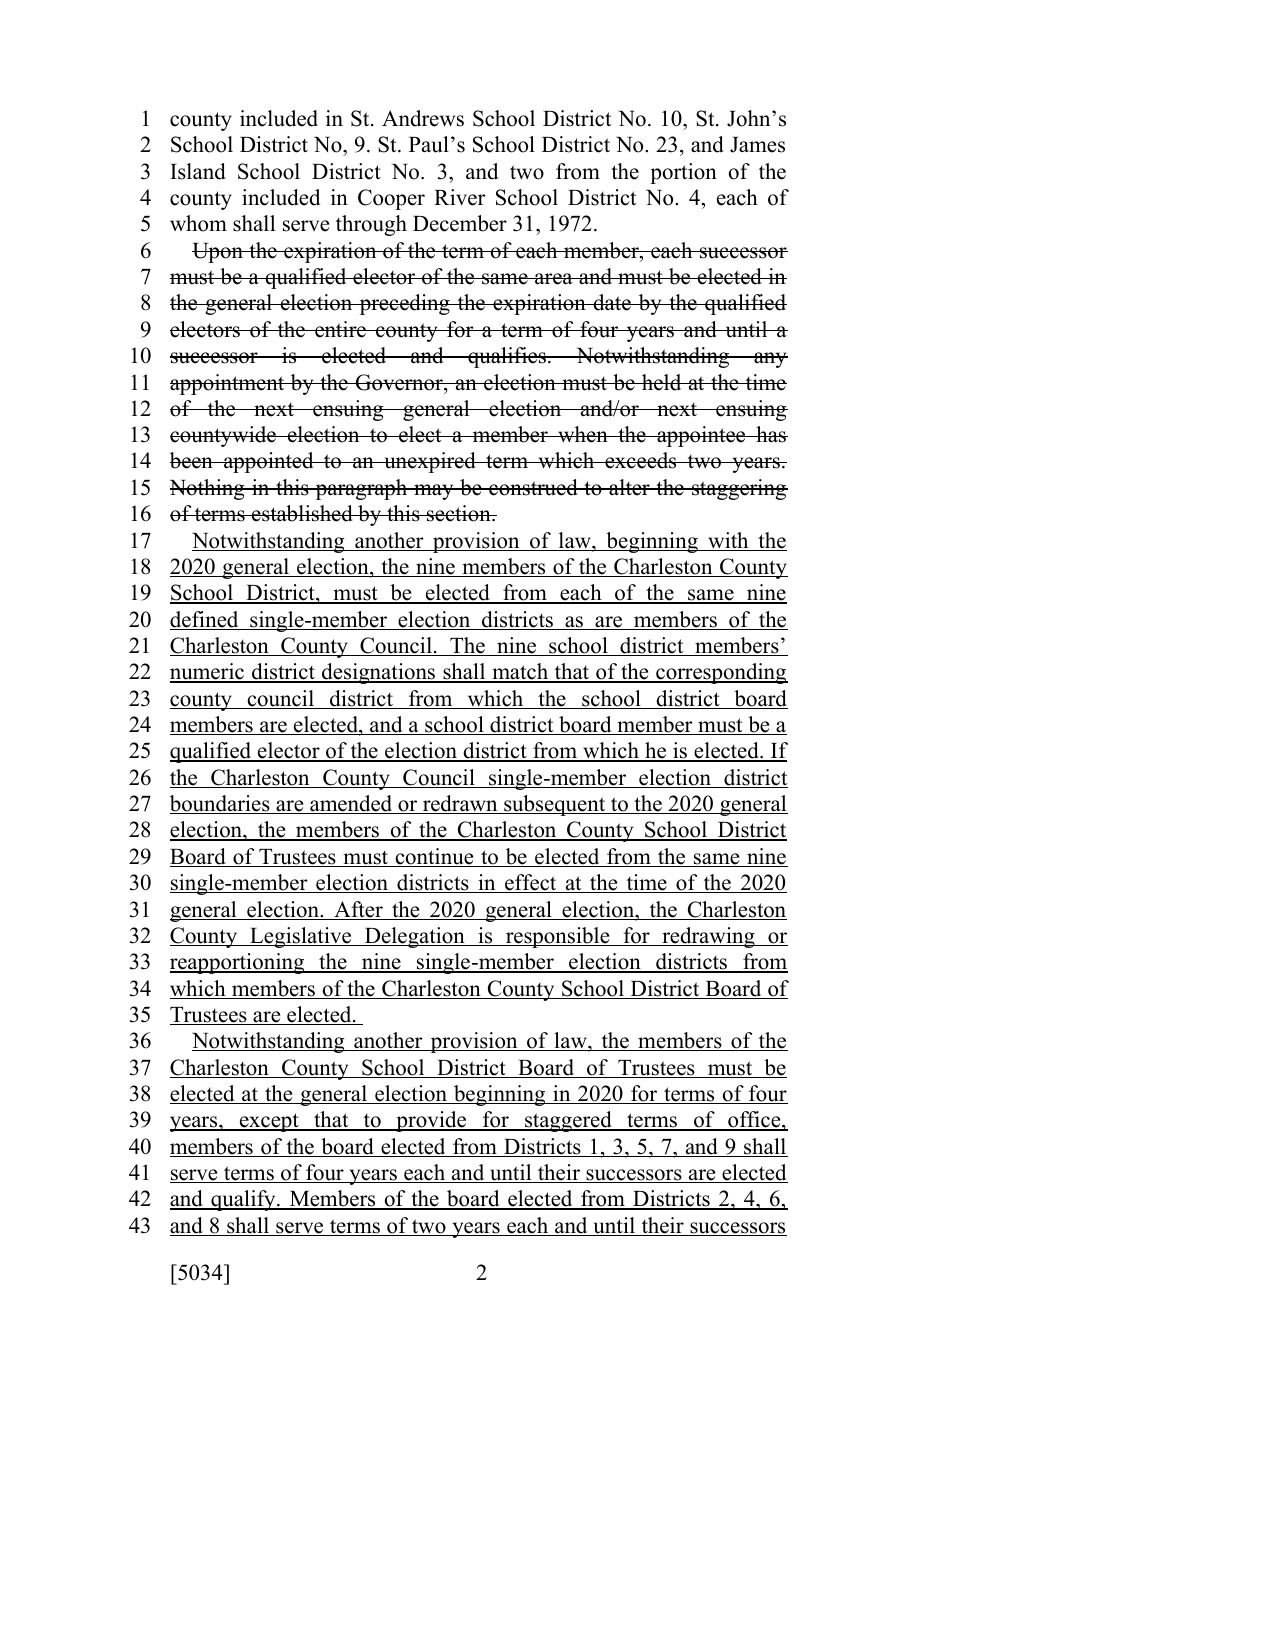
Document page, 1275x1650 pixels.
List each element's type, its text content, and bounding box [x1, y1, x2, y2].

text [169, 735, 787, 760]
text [169, 105, 787, 237]
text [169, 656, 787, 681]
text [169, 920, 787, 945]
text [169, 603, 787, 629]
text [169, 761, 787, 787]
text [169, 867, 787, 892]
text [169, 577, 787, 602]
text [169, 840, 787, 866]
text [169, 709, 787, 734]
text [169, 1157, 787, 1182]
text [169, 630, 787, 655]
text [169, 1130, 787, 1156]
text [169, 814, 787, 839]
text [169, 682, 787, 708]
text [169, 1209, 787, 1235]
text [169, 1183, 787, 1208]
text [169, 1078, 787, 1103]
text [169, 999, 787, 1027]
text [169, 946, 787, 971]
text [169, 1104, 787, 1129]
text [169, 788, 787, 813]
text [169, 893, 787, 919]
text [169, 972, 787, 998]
